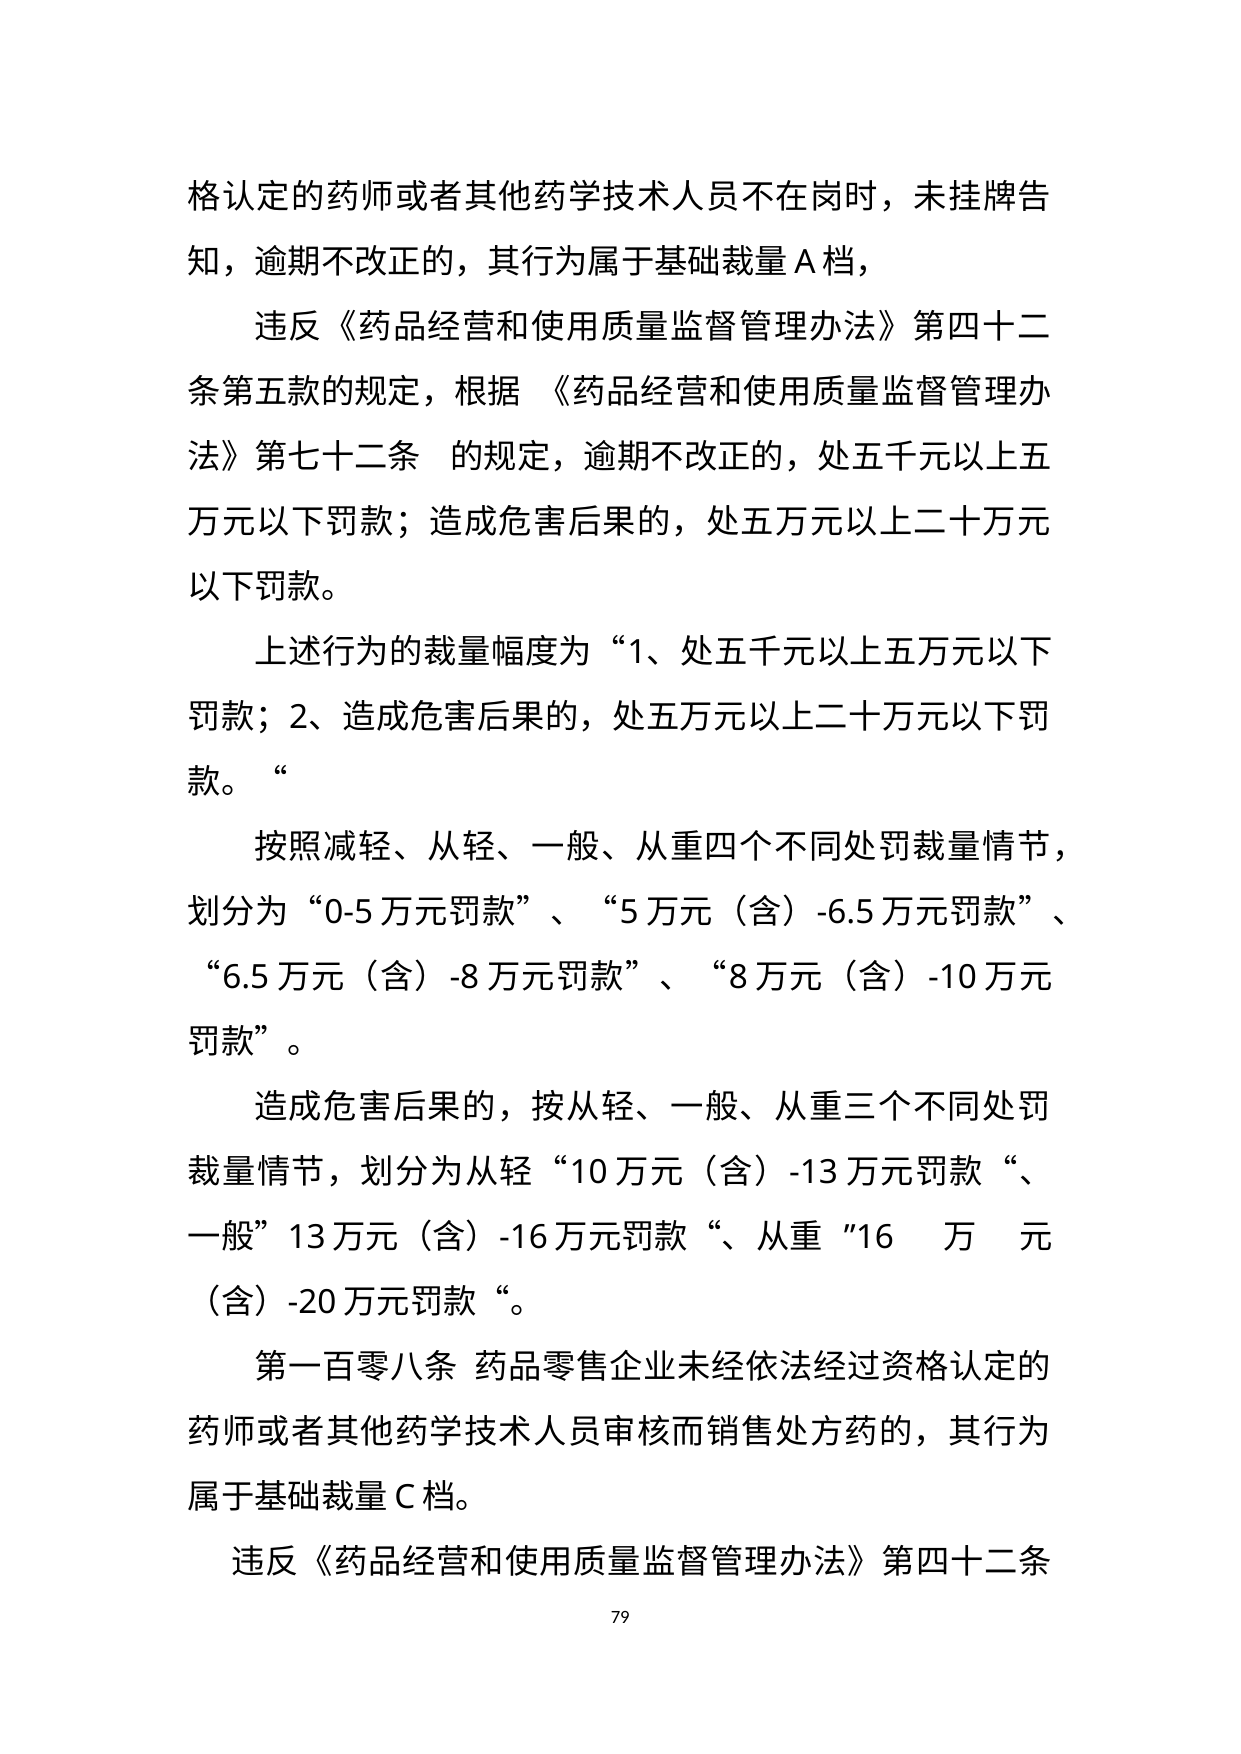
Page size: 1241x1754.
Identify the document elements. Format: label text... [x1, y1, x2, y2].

text 按照减轻、从轻、一般、从重四个不同处罚裁量情节，划分为“0-5万元罚款”、“5万元（含）-6.5万元罚款”、“6.5万元（含）-8万元罚款”、“8万元（含）-10万元罚款”。 [187, 812, 1053, 1072]
text 第一百零八条 药品零售企业未经依法经过资格认定的药师或者其他药学技术人员审核而销售处方药的，其行为属于基础裁量C档。 [187, 1332, 1053, 1527]
text 造成危害后果的，按从轻、一般、从重三个不同处罚裁量情节，划分为从轻“10万元（含）-13万元罚款“、一般”13万元（含）-16万元罚款“、 从重 ”16万元（含）-20万元罚款“。 [187, 1072, 1053, 1332]
text 违反《药品经营和使用质量监督管理办法》第四十二条第五款的规定，根据 《药品经营和使用质量监督管理办法》第七十二条 的规定，逾期不改正的，处五千元以上五万元以下罚款；造成危害后果的，处五万元以上二十万元以下罚款。 [187, 292, 1053, 617]
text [187, 1527, 1053, 1592]
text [187, 162, 1053, 292]
text 上述行为的裁量幅度为“1、处五千元以上五万元以下罚款；2、造成危害后果的，处五万元以上二十万元以下罚款。“ [187, 617, 1053, 812]
